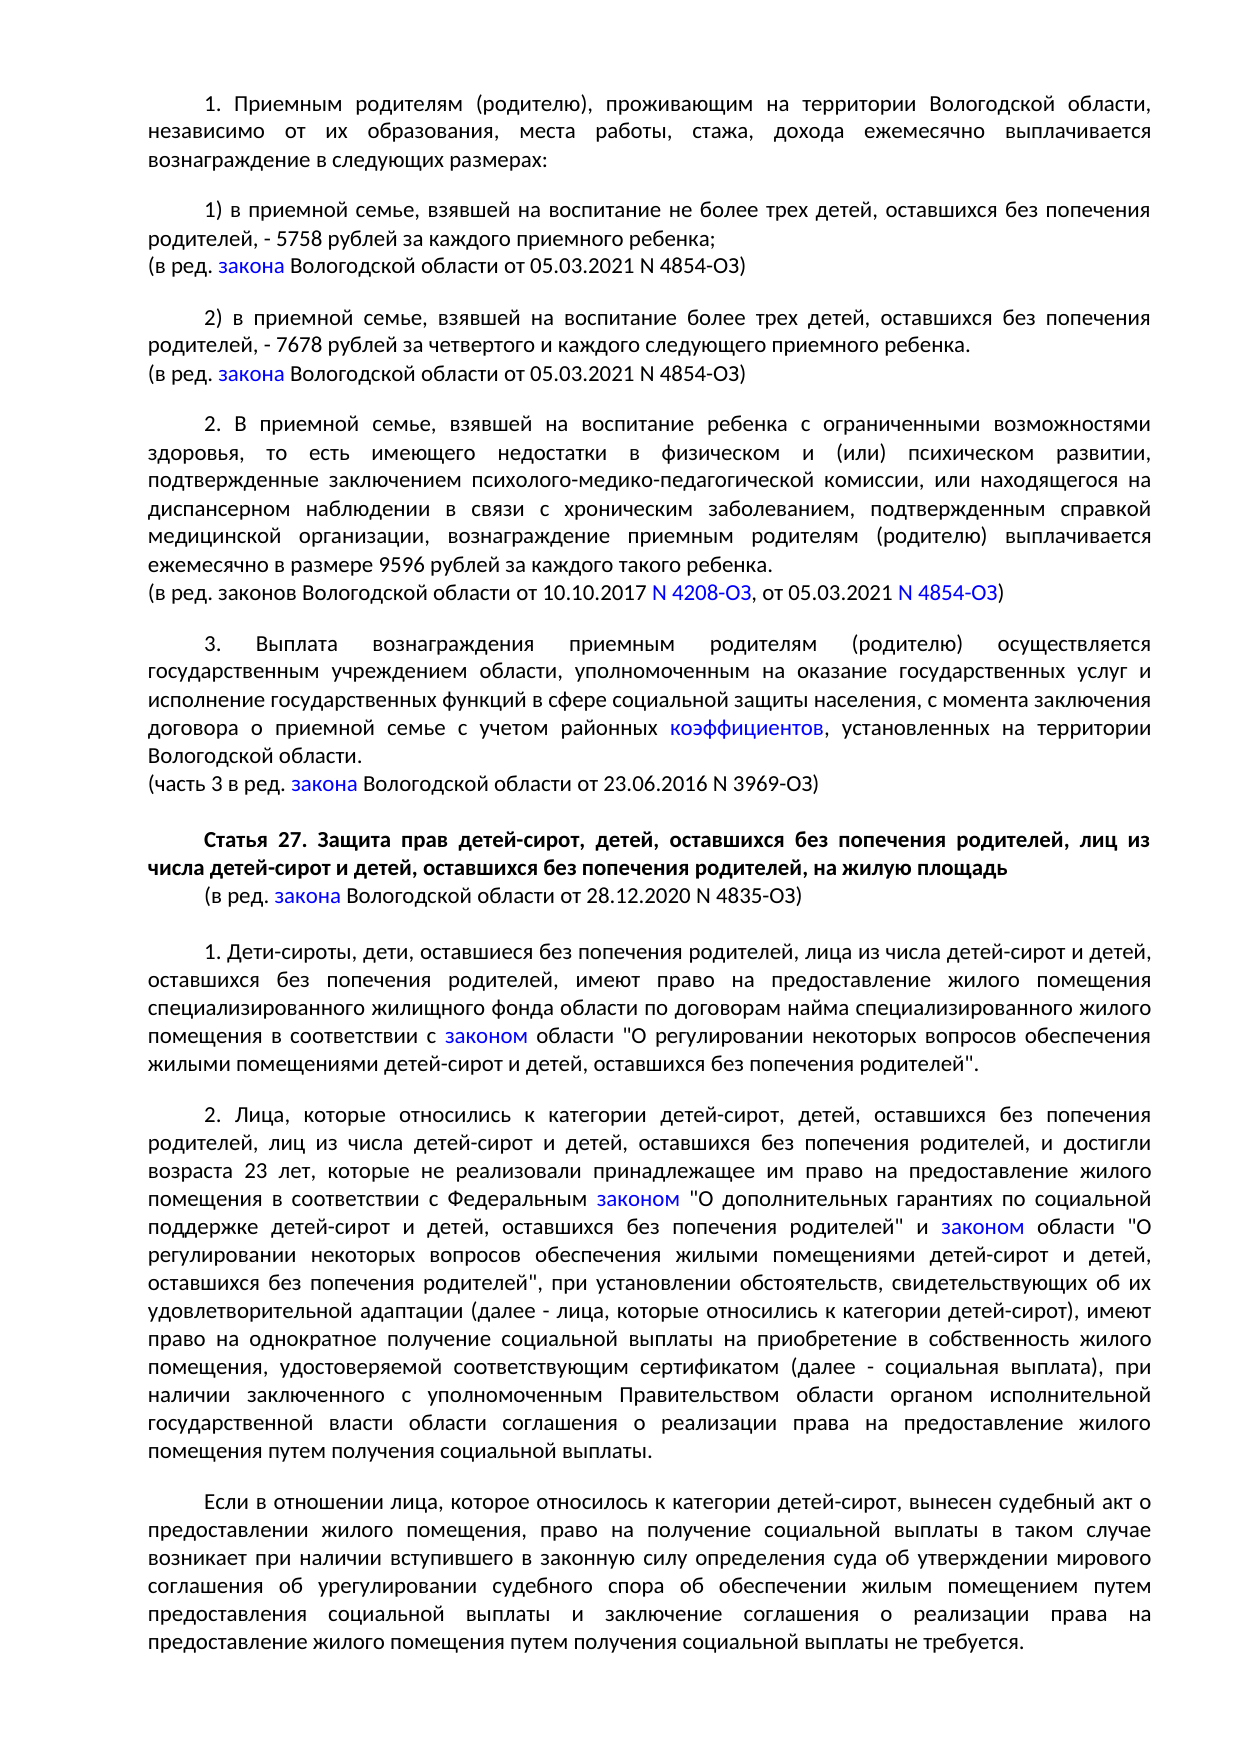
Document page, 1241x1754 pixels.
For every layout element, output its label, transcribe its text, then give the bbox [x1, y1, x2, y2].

text 1. Приемным родителям (родителю), проживающим на территории Вологодской области, независимо от их образования, места работы, стажа, дохода ежемесячно выплачивается вознаграждение в следующих размерах: [148, 89, 1152, 173]
title Статья 27. Защита прав детей-сирот, детей, оставшихся без попечения родителей, лиц из числа детей-сирот и детей, оставшихся без попечения родителей, на жилую площадь [148, 825, 1152, 881]
text (в ред. закона Вологодской области от 05.03.2021 N 4854-ОЗ) [148, 252, 1152, 280]
text (часть 3 в ред. закона Вологодской области от 23.06.2016 N 3969-ОЗ) [148, 769, 1152, 797]
text 1) в приемной семье, взявшей на воспитание не более трех детей, оставшихся без попечения родителей, - 5758 рублей за каждого приемного ребенка; [148, 196, 1152, 252]
text 2. Лица, которые относились к категории детей-сирот, детей, оставшихся без попечения родителей, лиц из числа детей-сирот и детей, оставшихся без попечения родителей, и достигли возраста 23 лет, которые не реализовали принадлежащее им право на предоставление жилого помещения в соответствии с Федеральным законом "О дополнительных гарантиях по социальной поддержке детей-сирот и детей, оставшихся без попечения родителей" и законом области "О регулировании некоторых вопросов обеспечения жилыми помещениями детей-сирот и детей, оставшихся без попечения родителей", при установлении обстоятельств, свидетельствующих об их удовлетворительной адаптации (далее - лица, которые относились к категории детей-сирот), имеют право на однократное получение социальной выплаты на приобретение в собственность жилого помещения, удостоверяемой соответствующим сертификатом (далее - социальная выплата), при наличии заключенного с уполномоченным Правительством области органом исполнительной государственной власти области соглашения о реализации права на предоставление жилого помещения путем получения социальной выплаты. [148, 1100, 1152, 1464]
text Если в отношении лица, которое относилось к категории детей-сирот, вынесен судебный акт о предоставлении жилого помещения, право на получение социальной выплаты в таком случае возникает при наличии вступившего в законную силу определения суда об утверждении мирового соглашения об урегулировании судебного спора об обеспечении жилым помещением путем предоставления социальной выплаты и заключение соглашения о реализации права на предоставление жилого помещения путем получения социальной выплаты не требуется. [148, 1487, 1152, 1655]
text 1. Дети-сироты, дети, оставшиеся без попечения родителей, лица из числа детей-сирот и детей, оставшихся без попечения родителей, имеют право на предоставление жилого помещения специализированного жилищного фонда области по договорам найма специализированного жилого помещения в соответствии с законом области "О регулировании некоторых вопросов обеспечения жилыми помещениями детей-сирот и детей, оставшихся без попечения родителей". [148, 937, 1152, 1077]
text 2) в приемной семье, взявшей на воспитание более трех детей, оставшихся без попечения родителей, - 7678 рублей за четвертого и каждого следующего приемного ребенка. [148, 303, 1152, 359]
text 2. В приемной семье, взявшей на воспитание ребенка с ограниченными возможностями здоровья, то есть имеющего недостатки в физическом и (или) психическом развитии, подтвержденные заключением психолого-медико-педагогической комиссии, или находящегося на диспансерном наблюдении в связи с хроническим заболеванием, подтвержденным справкой медицинской организации, вознаграждение приемным родителям (родителю) выплачивается ежемесячно в размере 9596 рублей за каждого такого ребенка. [148, 409, 1152, 578]
text (в ред. закона Вологодской области от 05.03.2021 N 4854-ОЗ) [148, 359, 1152, 387]
text 3. Выплата вознаграждения приемным родителям (родителю) осуществляется государственным учреждением области, уполномоченным на оказание государственных услуг и исполнение государственных функций в сфере социальной защиты населения, с момента заключения договора о приемной семье с учетом районных коэффициентов, установленных на территории Вологодской области. [148, 629, 1152, 769]
text (в ред. законов Вологодской области от 10.10.2017 N 4208-ОЗ, от 05.03.2021 N 4854-ОЗ) [148, 578, 1152, 606]
text (в ред. закона Вологодской области от 28.12.2020 N 4835-ОЗ) [148, 881, 1152, 909]
